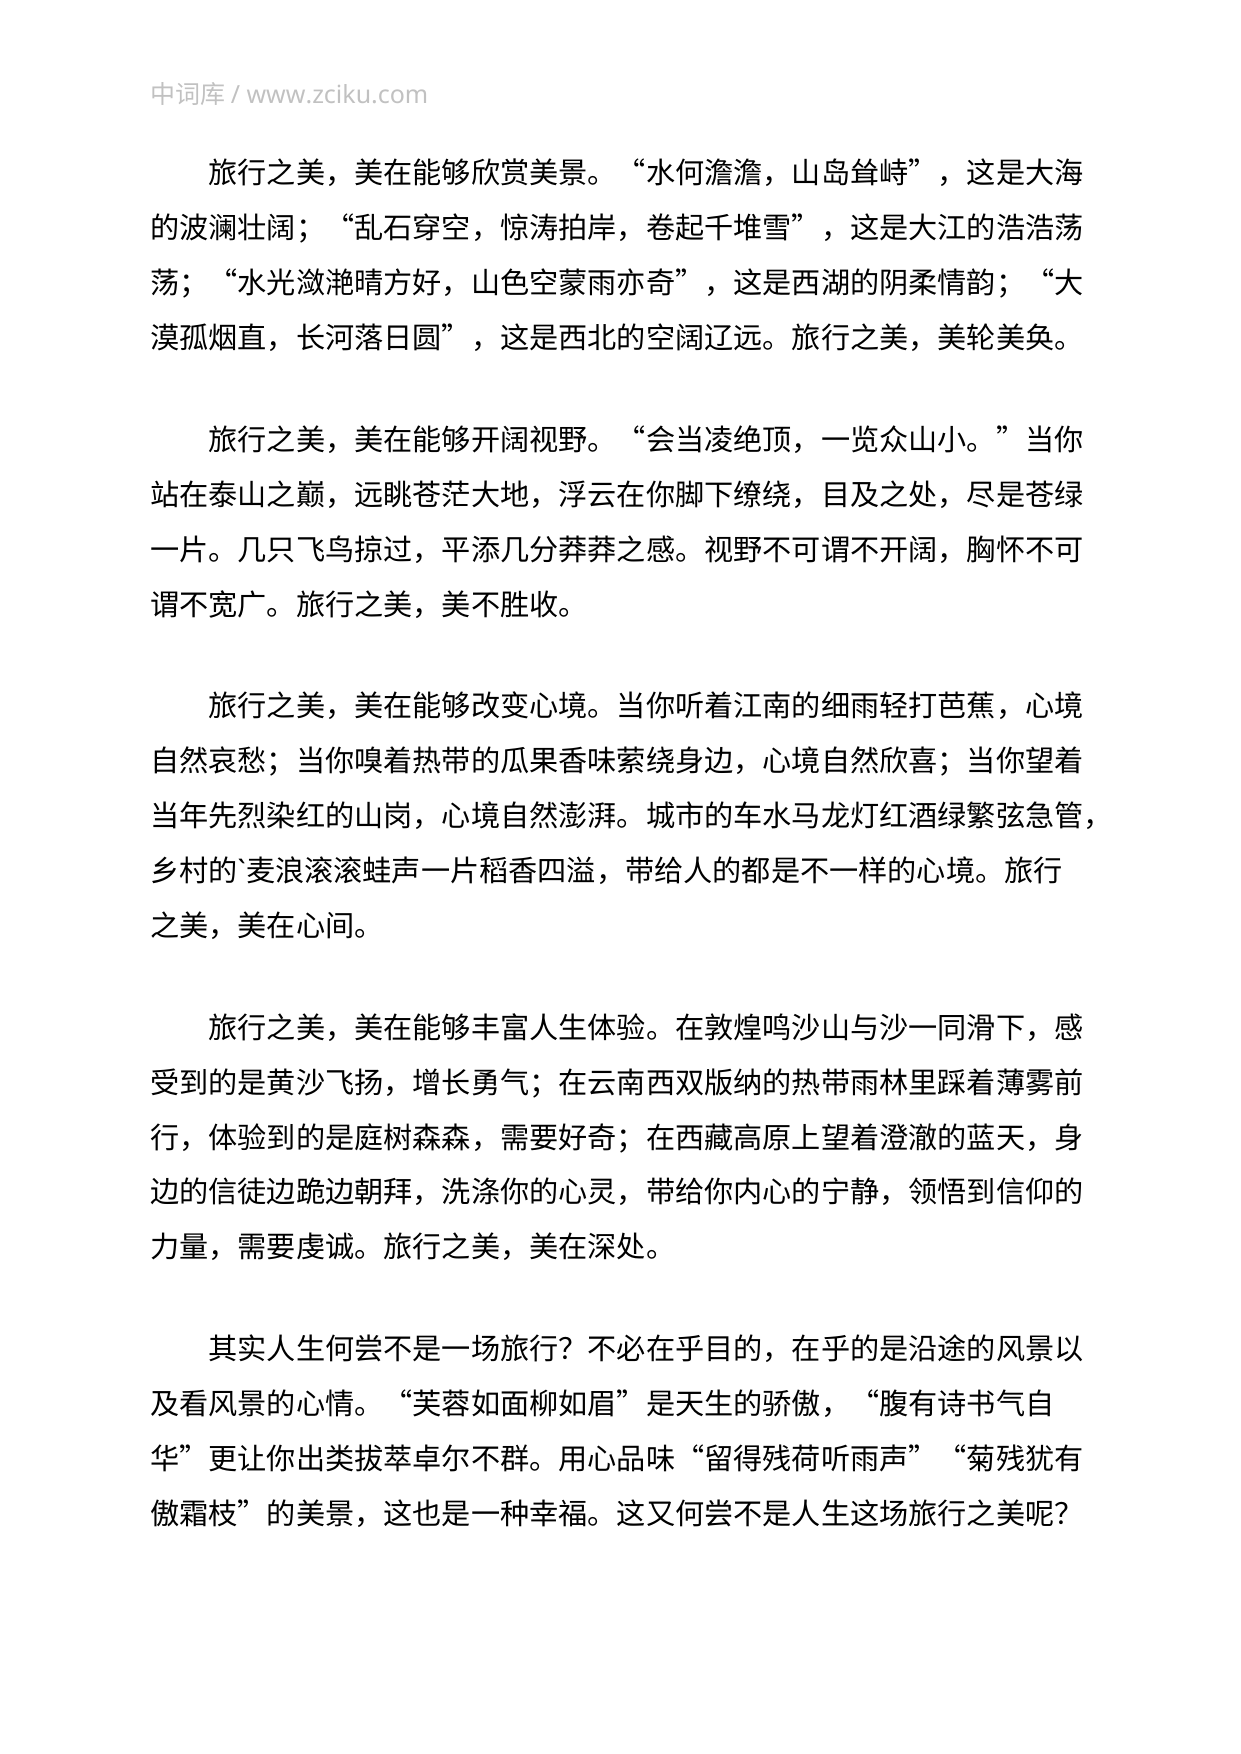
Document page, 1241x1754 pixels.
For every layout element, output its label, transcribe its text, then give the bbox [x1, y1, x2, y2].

text 旅行之美，美在能够欣赏美景。“水何澹澹，山岛耸峙”，这是大海的波澜壮阔；“乱石穿空，惊涛拍岸，卷起千堆雪”，这是大江的浩浩荡荡；“水光潋滟晴方好，山色空蒙雨亦奇”，这是西湖的阴柔情韵；“大漠孤烟直，长河落日圆”，这是西北的空阔辽远。旅行之美，美轮美奂。 [150, 150, 1090, 357]
text 其实人生何尝不是一场旅行？不必在乎目的，在乎的是沿途的风景以及看风景的心情。“芙蓉如面柳如眉”是天生的骄傲，“腹有诗书气自华”更让你出类拔萃卓尔不群。用心品味“留得残荷听雨声”“菊残犹有傲霜枝”的美景，这也是一种幸福。这又何尝不是人生这场旅行之美呢？ [150, 1326, 1090, 1533]
text 旅行之美，美在能够丰富人生体验。在敦煌鸣沙山与沙一同滑下，感受到的是黄沙飞扬，增长勇气；在云南西双版纳的热带雨林里踩着薄雾前行，体验到的是庭树森森，需要好奇；在西藏高原上望着澄澈的蓝天，身边的信徒边跪边朝拜，洗涤你的心灵，带给你内心的宁静，领悟到信仰的力量，需要虔诚。旅行之美，美在深处。 [150, 1004, 1090, 1266]
text 旅行之美，美在能够开阔视野。“会当凌绝顶，一览众山小。”当你站在泰山之巅，远眺苍茫大地，浮云在你脚下缭绕，目及之处，尽是苍绿一片。几只飞鸟掠过，平添几分莽莽之感。视野不可谓不开阔，胸怀不可谓不宽广。旅行之美，美不胜收。 [150, 416, 1090, 623]
text 旅行之美，美在能够改变心境。当你听着江南的细雨轻打芭蕉，心境自然哀愁；当你嗅着热带的瓜果香味萦绕身边，心境自然欣喜；当你望着当年先烈染红的山岗，心境自然澎湃。城市的车水马龙灯红酒绿繁弦急管，乡村的`麦浪滚滚蛙声一片稻香四溢，带给人的都是不一样的心境。旅行之美，美在心间。 [150, 683, 1090, 945]
